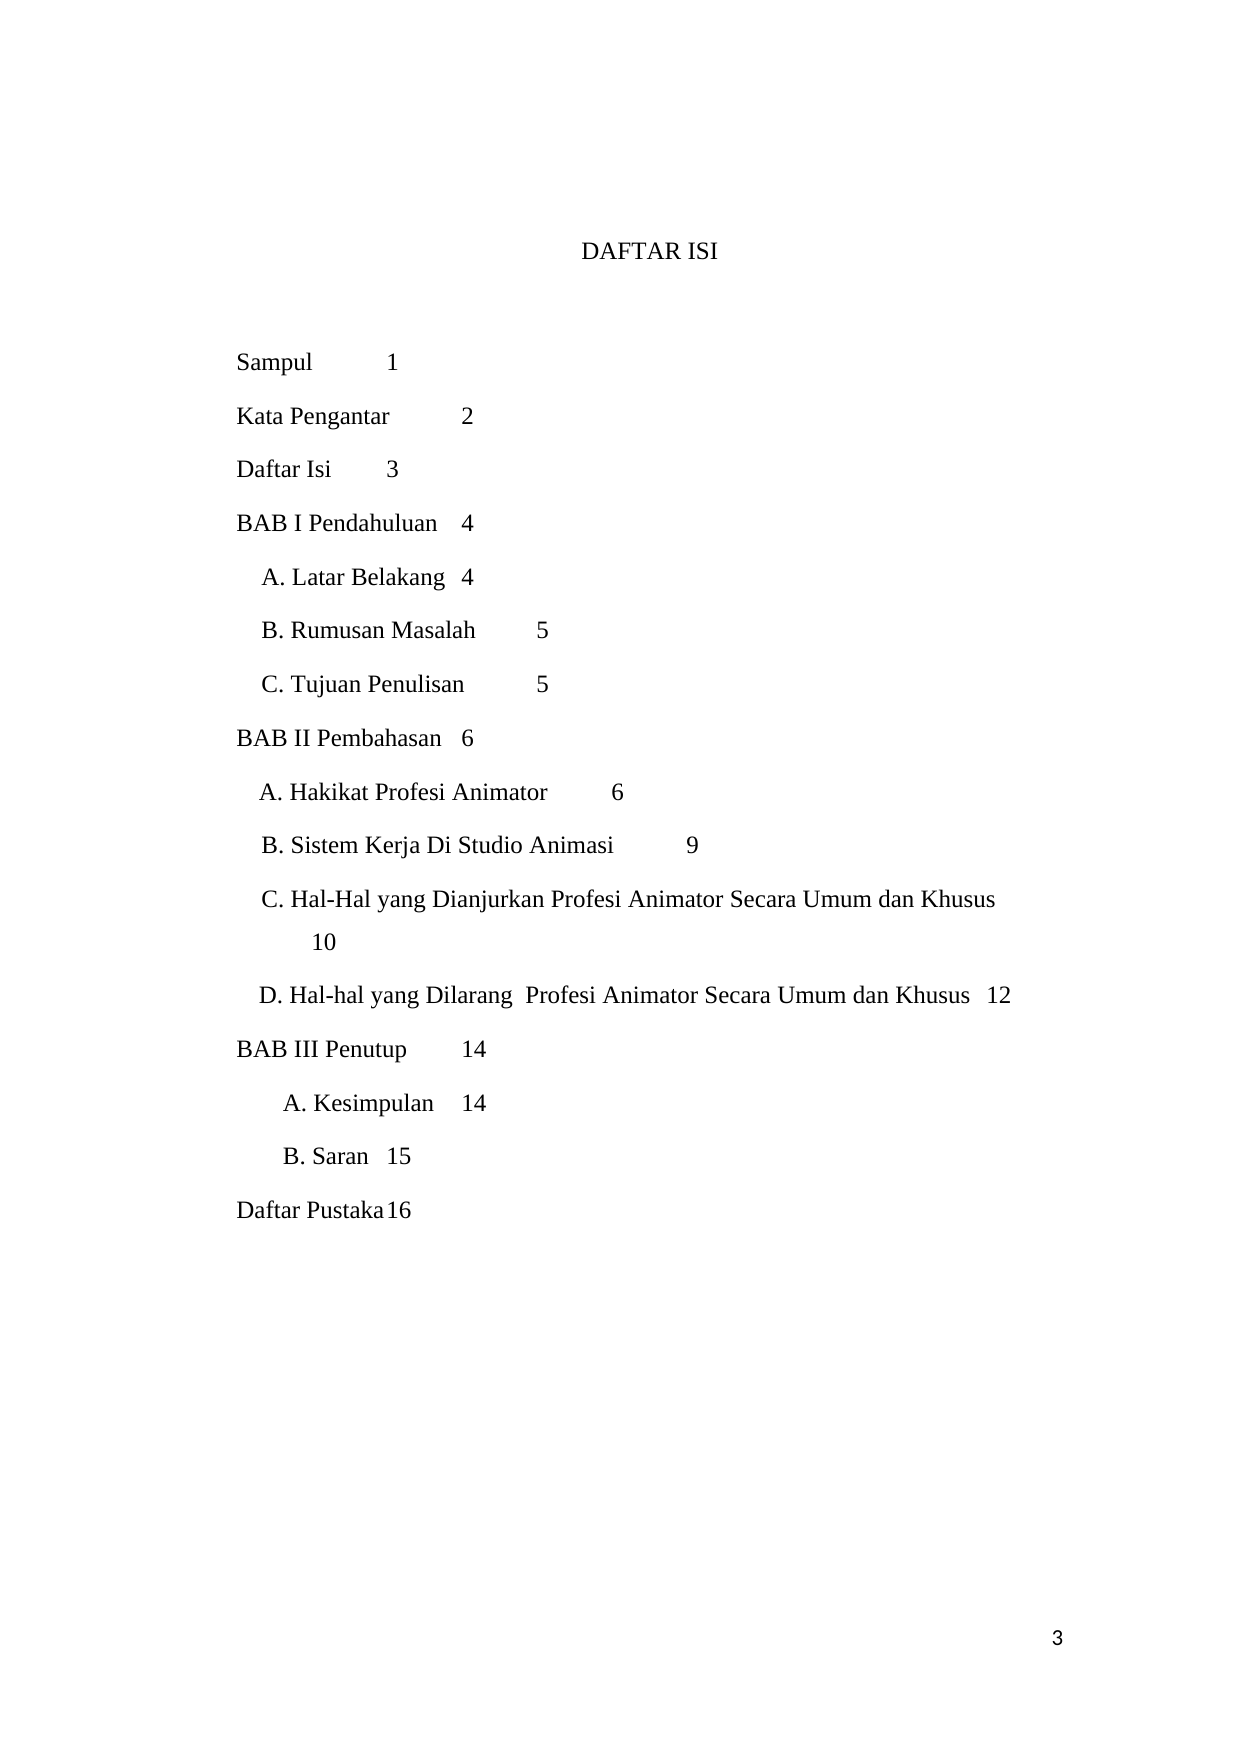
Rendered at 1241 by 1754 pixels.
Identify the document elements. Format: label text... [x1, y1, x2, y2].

text DAFTAR ISI [236, 236, 1063, 265]
